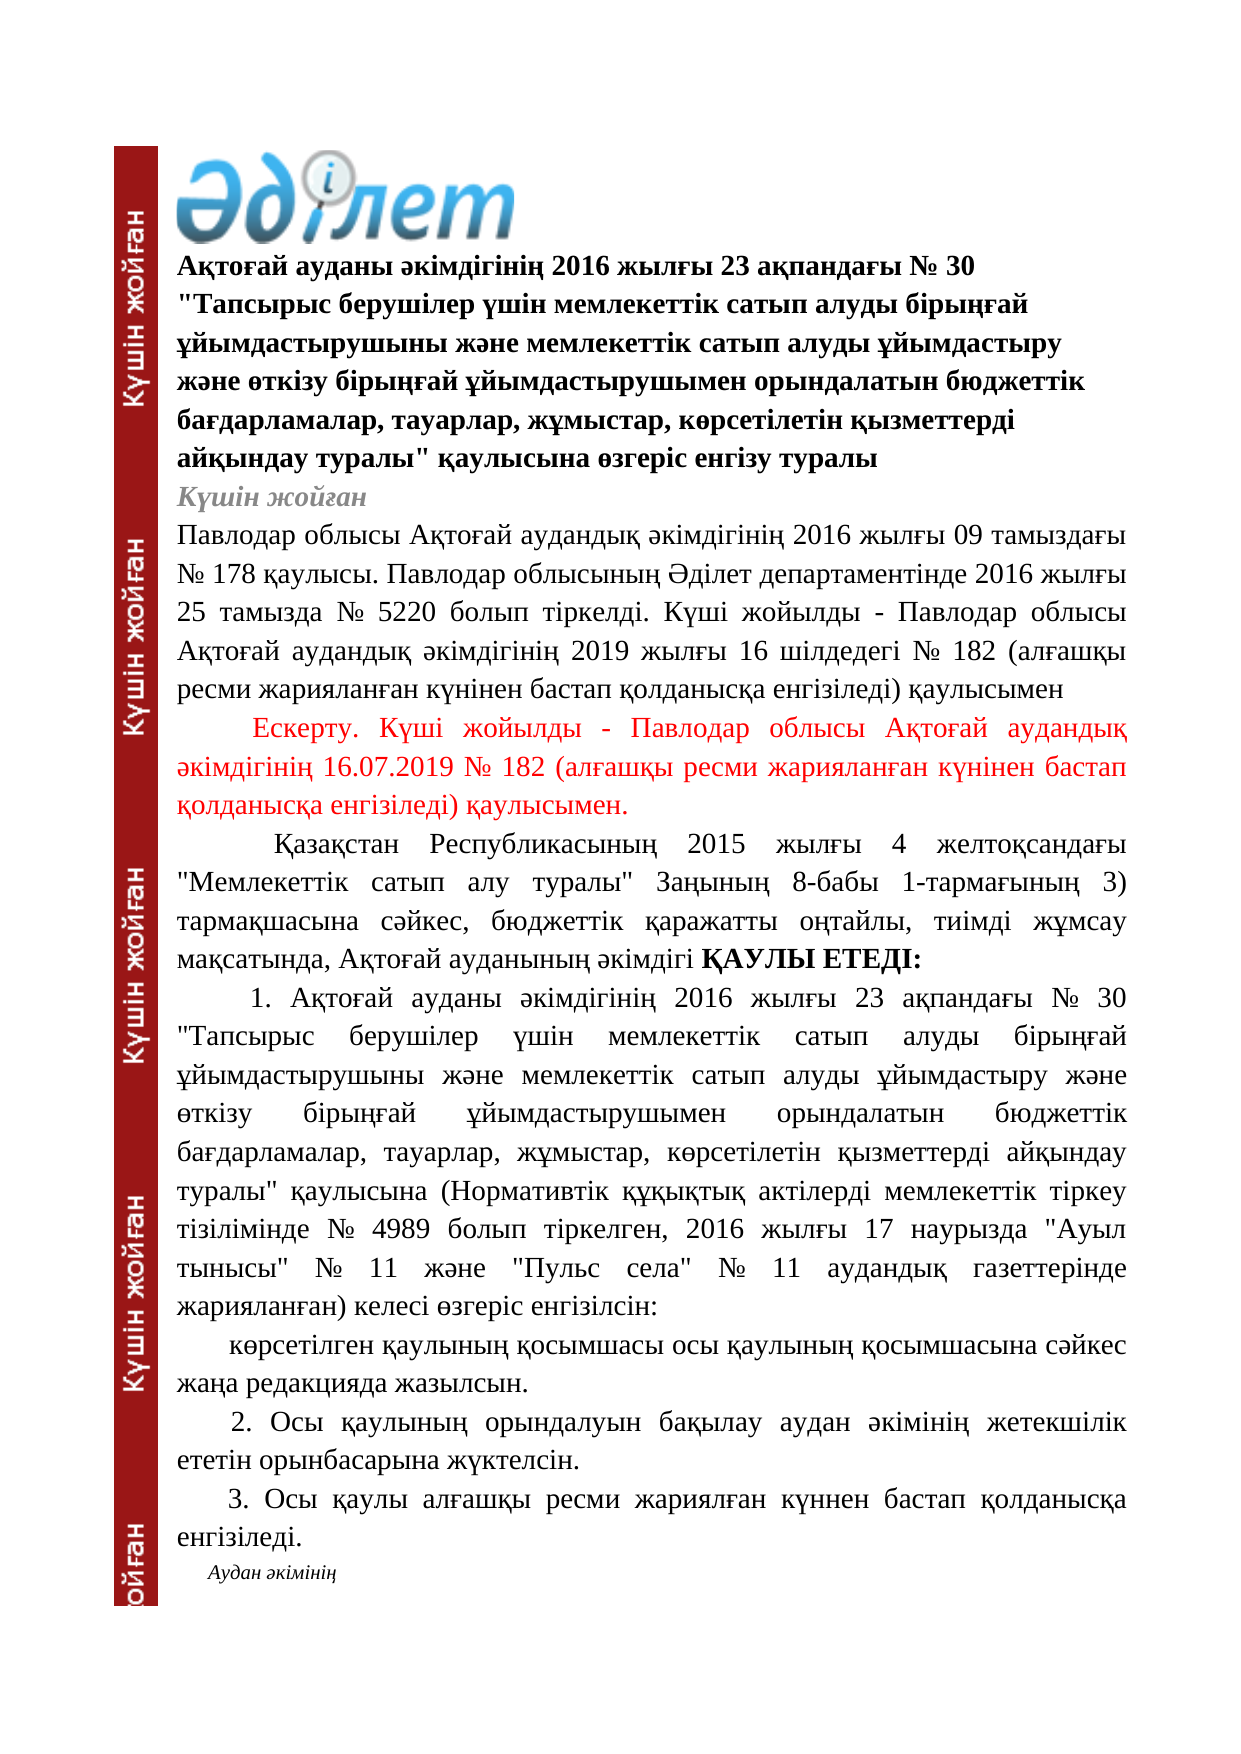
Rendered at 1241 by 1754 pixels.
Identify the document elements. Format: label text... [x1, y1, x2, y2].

picture [114, 1399, 158, 1404]
picture [114, 1589, 158, 1606]
text Павлодар облысы Ақтоғай аудандық әкімдігінің 2016 жылғы 09 тамыздағы № 178 қаулысы. Павлодар облысының Әділет департаментінде 2016 жылғы 25 тамызда № 5220 болып тіркелді. Күші жойылды - Павлодар облысы Ақтоғай аудандық әкімдігінің 2019 жылғы 16 шілдедегі № 182 (алғашқы ресми жарияланған күнінен бастап қолданысқа енгізіледі) қаулысымен [112, 517, 1128, 705]
picture [176, 150, 515, 244]
picture [114, 1322, 158, 1327]
picture [114, 512, 158, 517]
picture [114, 821, 158, 826]
text 2. Осы қаулының орындалуын бақылау аудан әкімінің жетекшілік ететін орынбасарына жүктелсін. [112, 1404, 1128, 1476]
picture [114, 474, 158, 479]
text Ақтоғай ауданы әкімдігінің 2016 жылғы 23 ақпандағы № 30 "Тапсырыс берушілер үшін мемлекеттік сатып алуды бірыңғай ұйымдастырушыны және мемлекеттік сатып алуды ұйымдастыру және өткізу бірыңғай ұйымдастырушымен орындалатын бюджеттік бағдарламалар, тауарлар, жұмыстар, көрсетілетін қызметтерді айқындау туралы" қаулысына өзгеріс енгізу туралы [112, 248, 1128, 474]
table_header Аудан әкімінің [101, 1558, 1240, 1589]
picture [114, 705, 158, 710]
text 1. Ақтоғай ауданы әкімдігінің 2016 жылғы 23 ақпандағы № 30 "Тапсырыс берушілер үшін мемлекеттік сатып алуды бірыңғай ұйымдастырушыны және мемлекеттік сатып алуды ұйымдастыру және өткізу бірыңғай ұйымдастырушымен орындалатын бюджеттік бағдарламалар, тауарлар, жұмыстар, көрсетілетін қызметтерді айқындау туралы" қаулысына (Нормативтік құқықтық актілерді мемлекеттік тіркеу тізілімінде № 4989 болып тіркелген, 2016 жылғы 17 наурызда "Ауыл тынысы" № 11 және "Пульс села" № 11 аудандық газеттерінде жарияланған) келесі өзгеріс енгізілсін: [112, 980, 1128, 1322]
text Күшін жойған [112, 479, 1128, 512]
picture [114, 146, 158, 248]
text Ескерту. Күші жойылды - Павлодар облысы Ақтоғай аудандық әкімдігінің 16.07.2019 № 182 (алғашқы ресми жарияланған күнінен бастап қолданысқа енгізіледі) қаулысымен. [112, 710, 1128, 821]
text 3. Осы қаулы алғашқы ресми жариялған күннен бастап қолданысқа енгізіледі. [112, 1481, 1128, 1553]
picture [114, 1553, 158, 1558]
text Қазақстан Республикасының 2015 жылғы 4 желтоқсандағы "Мемлекеттік сатып алу туралы" Заңының 8-бабы 1-тармағының 3) тармақшасына сәйкес, бюджеттік қаражатты оңтайлы, тиімді жұмсау мақсатында, Ақтоғай ауданының әкімдігі ҚАУЛЫ ЕТЕДІ: [112, 826, 1128, 975]
picture [114, 975, 158, 980]
text көрсетілген қаулының қосымшасы осы қаулының қосымшасына сәйкес жаңа редакцияда жазылсын. [112, 1327, 1128, 1399]
picture [114, 1476, 158, 1481]
